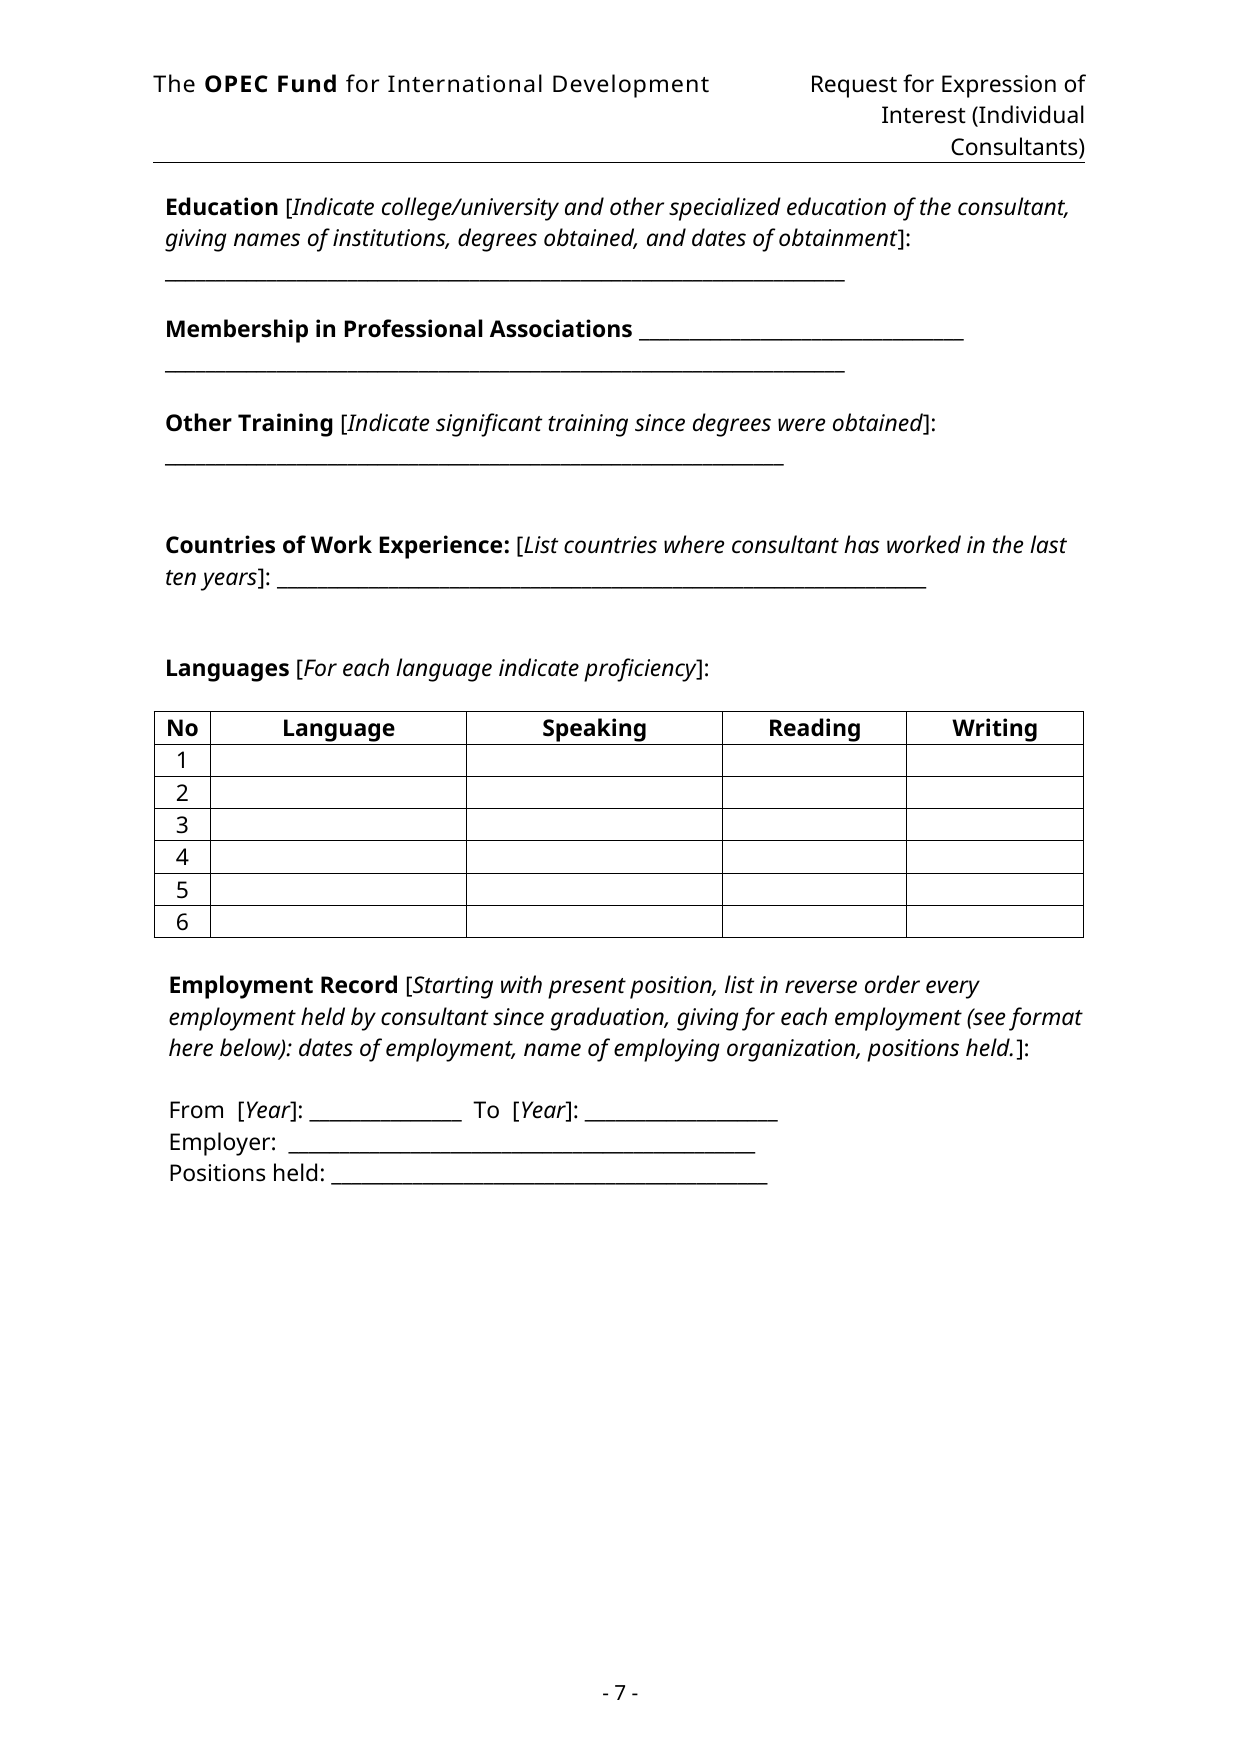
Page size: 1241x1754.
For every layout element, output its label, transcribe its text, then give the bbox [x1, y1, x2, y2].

table_cell [907, 809, 1083, 840]
table_cell [211, 874, 466, 905]
table_cell 3 [155, 809, 210, 840]
text ___________________________________________________________________ [165, 344, 1087, 376]
table_header Language [211, 712, 466, 743]
table_cell 5 [155, 874, 210, 905]
table_cell 6 [155, 906, 210, 937]
table_cell [907, 777, 1083, 808]
text Languages [For each language indicate proficiency]: [165, 651, 1087, 683]
text Membership in Professional Associations ________________________________ [165, 313, 1087, 344]
table_cell [907, 745, 1083, 776]
table_cell 2 [155, 777, 210, 808]
table_cell [907, 841, 1083, 873]
table_cell [211, 777, 466, 808]
table_cell [723, 777, 906, 808]
text Employment Record [Starting with present position, list in reverse order every employment held by consultant since graduation, giving for each employment (see format here below): dates of employment, name of employing organization, positions held.]: [168, 969, 1087, 1063]
text Employer: ______________________________________________ [168, 1126, 1087, 1157]
table_cell [467, 777, 722, 808]
table_header No [155, 712, 210, 743]
table_cell 4 [155, 841, 210, 873]
table_cell [467, 874, 722, 905]
table_cell [467, 906, 722, 937]
table_header Speaking [467, 712, 722, 743]
table_cell 1 [155, 745, 210, 776]
table_cell [723, 809, 906, 840]
table_header Reading [723, 712, 906, 743]
table_header Writing [907, 712, 1083, 743]
text Positions held: ___________________________________________ [168, 1157, 1087, 1188]
table_cell [211, 906, 466, 937]
table_cell [723, 906, 906, 937]
table_cell [211, 841, 466, 873]
table_cell [467, 809, 722, 840]
table_cell [211, 745, 466, 776]
table_cell [907, 906, 1083, 937]
text From [Year]: _______________ To [Year]: ___________________ [168, 1094, 1087, 1126]
table_cell [211, 809, 466, 840]
table_cell [723, 874, 906, 905]
text Other Training [Indicate significant training since degrees were obtained]: _____________________________________________________________ [165, 407, 1087, 469]
table_cell [467, 841, 722, 873]
table_cell [723, 745, 906, 776]
text ___________________________________________________________________ [165, 254, 1087, 285]
text Education [Indicate college/university and other specialized education of the consultant, giving names of institutions, degrees obtained, and dates of obtainment]: [165, 191, 1087, 254]
table_cell [467, 745, 722, 776]
text Countries of Work Experience: [List countries where consultant has worked in the last ten years]: ________________________________________________________________ [165, 529, 1087, 592]
table_cell [907, 874, 1083, 905]
table_cell [723, 841, 906, 873]
